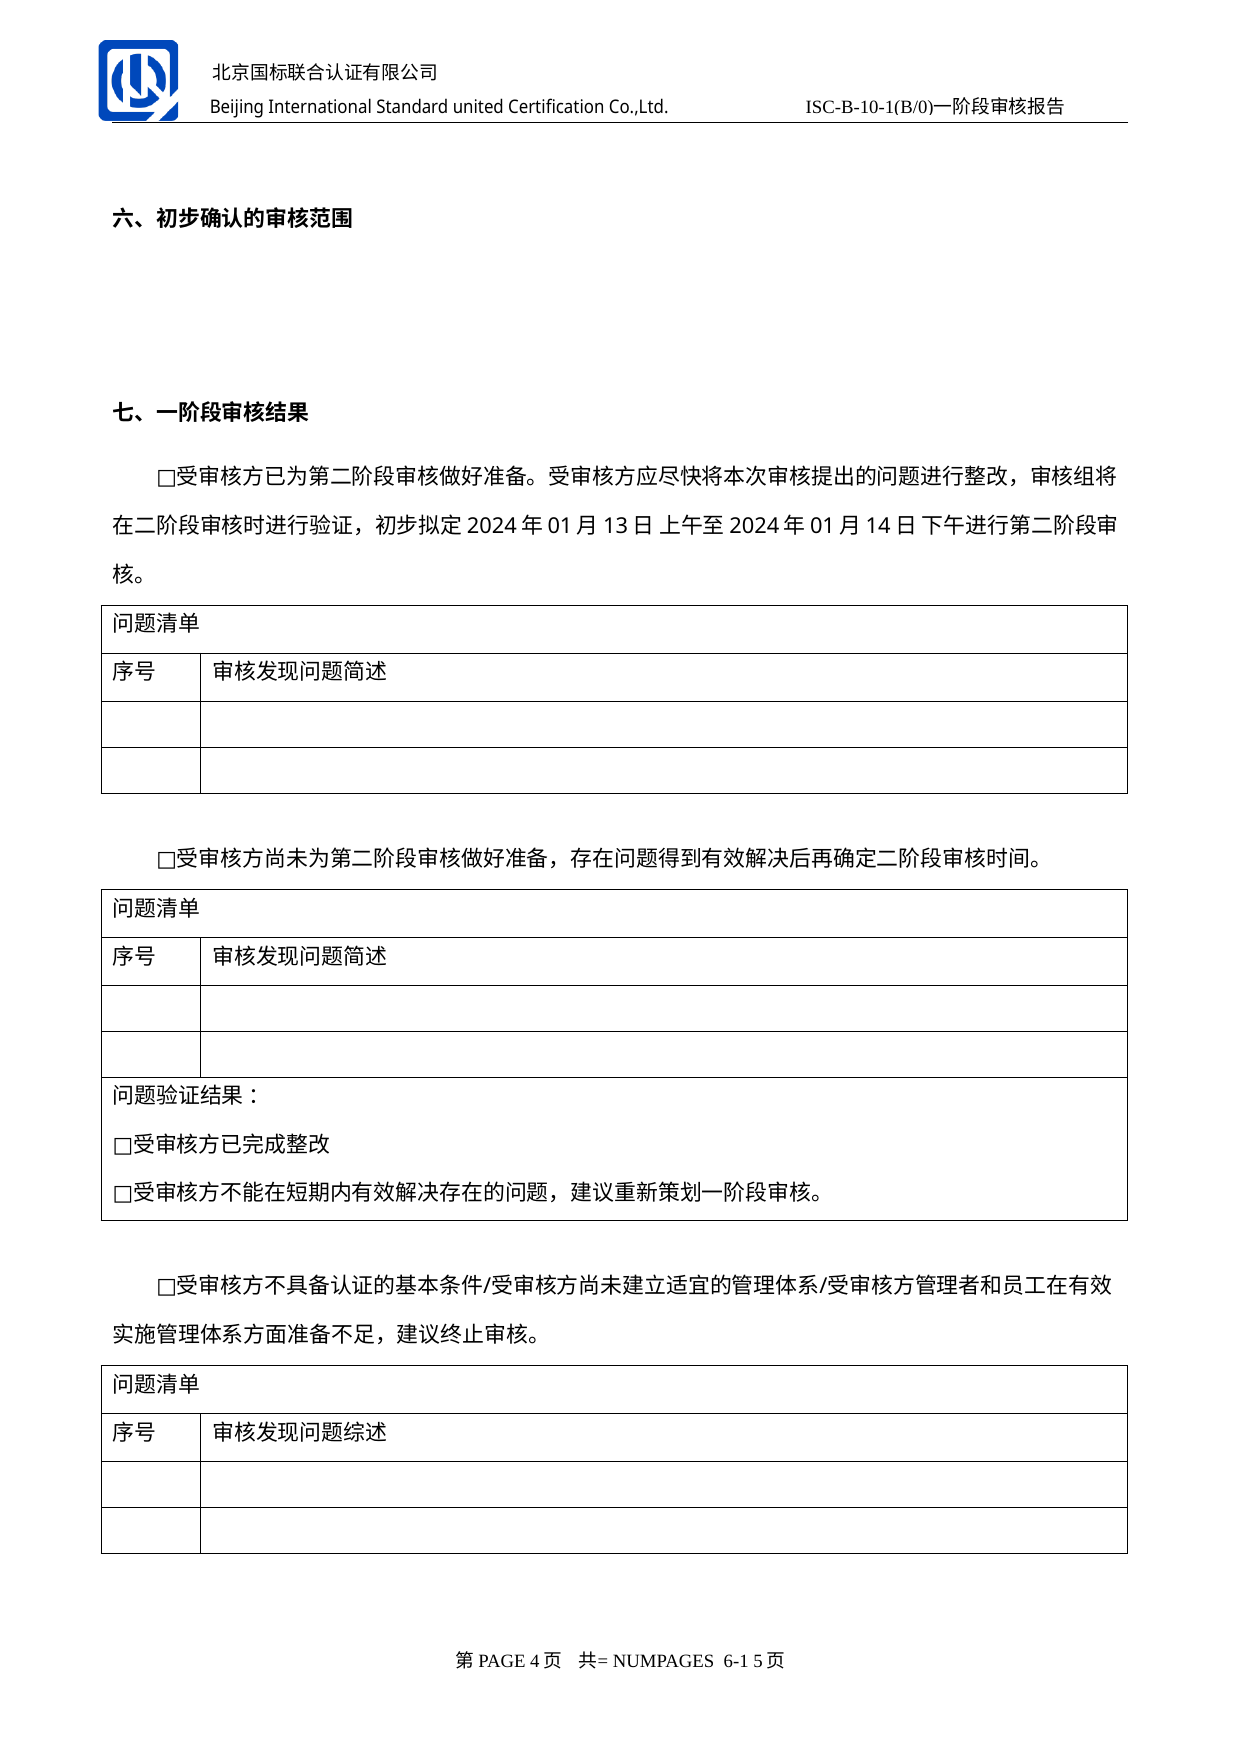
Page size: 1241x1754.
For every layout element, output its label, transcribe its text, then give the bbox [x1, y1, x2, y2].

table_cell 序号 [102, 938, 200, 985]
table_cell 序号 [102, 654, 200, 701]
text 六、初步确认的审核范围 [112, 201, 1128, 233]
text □受审核方不具备认证的基本条件/受审核方尚未建立适宜的管理体系/受审核方管理者和员工在有效实施管理体系方面准备不足，建议终止审核。 [112, 1268, 1128, 1349]
table_cell 序号 [102, 1414, 200, 1461]
text □受审核方尚未为第二阶段审核做好准备，存在问题得到有效解决后再确定二阶段审核时间。 [112, 841, 1128, 873]
table_cell [102, 986, 200, 1031]
table_cell [201, 986, 1127, 1031]
table_cell [201, 1462, 1127, 1507]
table_cell [102, 1508, 200, 1553]
text □受审核方已为第二阶段审核做好准备。受审核方应尽快将本次审核提出的问题进行整改，审核组将在二阶段审核时进行验证，初步拟定2024年01月13日 上午至2024年01月14日 下午进行第二阶段审核。 [112, 459, 1128, 589]
table_cell [201, 748, 1127, 793]
table_header 问题清单 [102, 606, 1127, 653]
table_cell [102, 1032, 200, 1077]
picture [98, 40, 179, 121]
table_cell 问题验证结果 ： □受审核方已完成整改 □受审核方不能在短期内有效解决存在的问题，建议重新策划一阶段审核。 [102, 1078, 1127, 1220]
table_cell [102, 702, 200, 747]
text 七、一阶段审核结果 [112, 394, 1128, 427]
table_cell 审核发现问题综述 [201, 1414, 1127, 1461]
table_cell 审核发现问题简述 [201, 938, 1127, 985]
table_header 问题清单 [102, 1366, 1127, 1413]
table_cell [201, 702, 1127, 747]
table_cell [102, 748, 200, 793]
table_cell [201, 1032, 1127, 1077]
table_header 问题清单 [102, 890, 1127, 937]
table_cell 审核发现问题简述 [201, 654, 1127, 701]
table_cell [102, 1462, 200, 1507]
table_cell [201, 1508, 1127, 1553]
